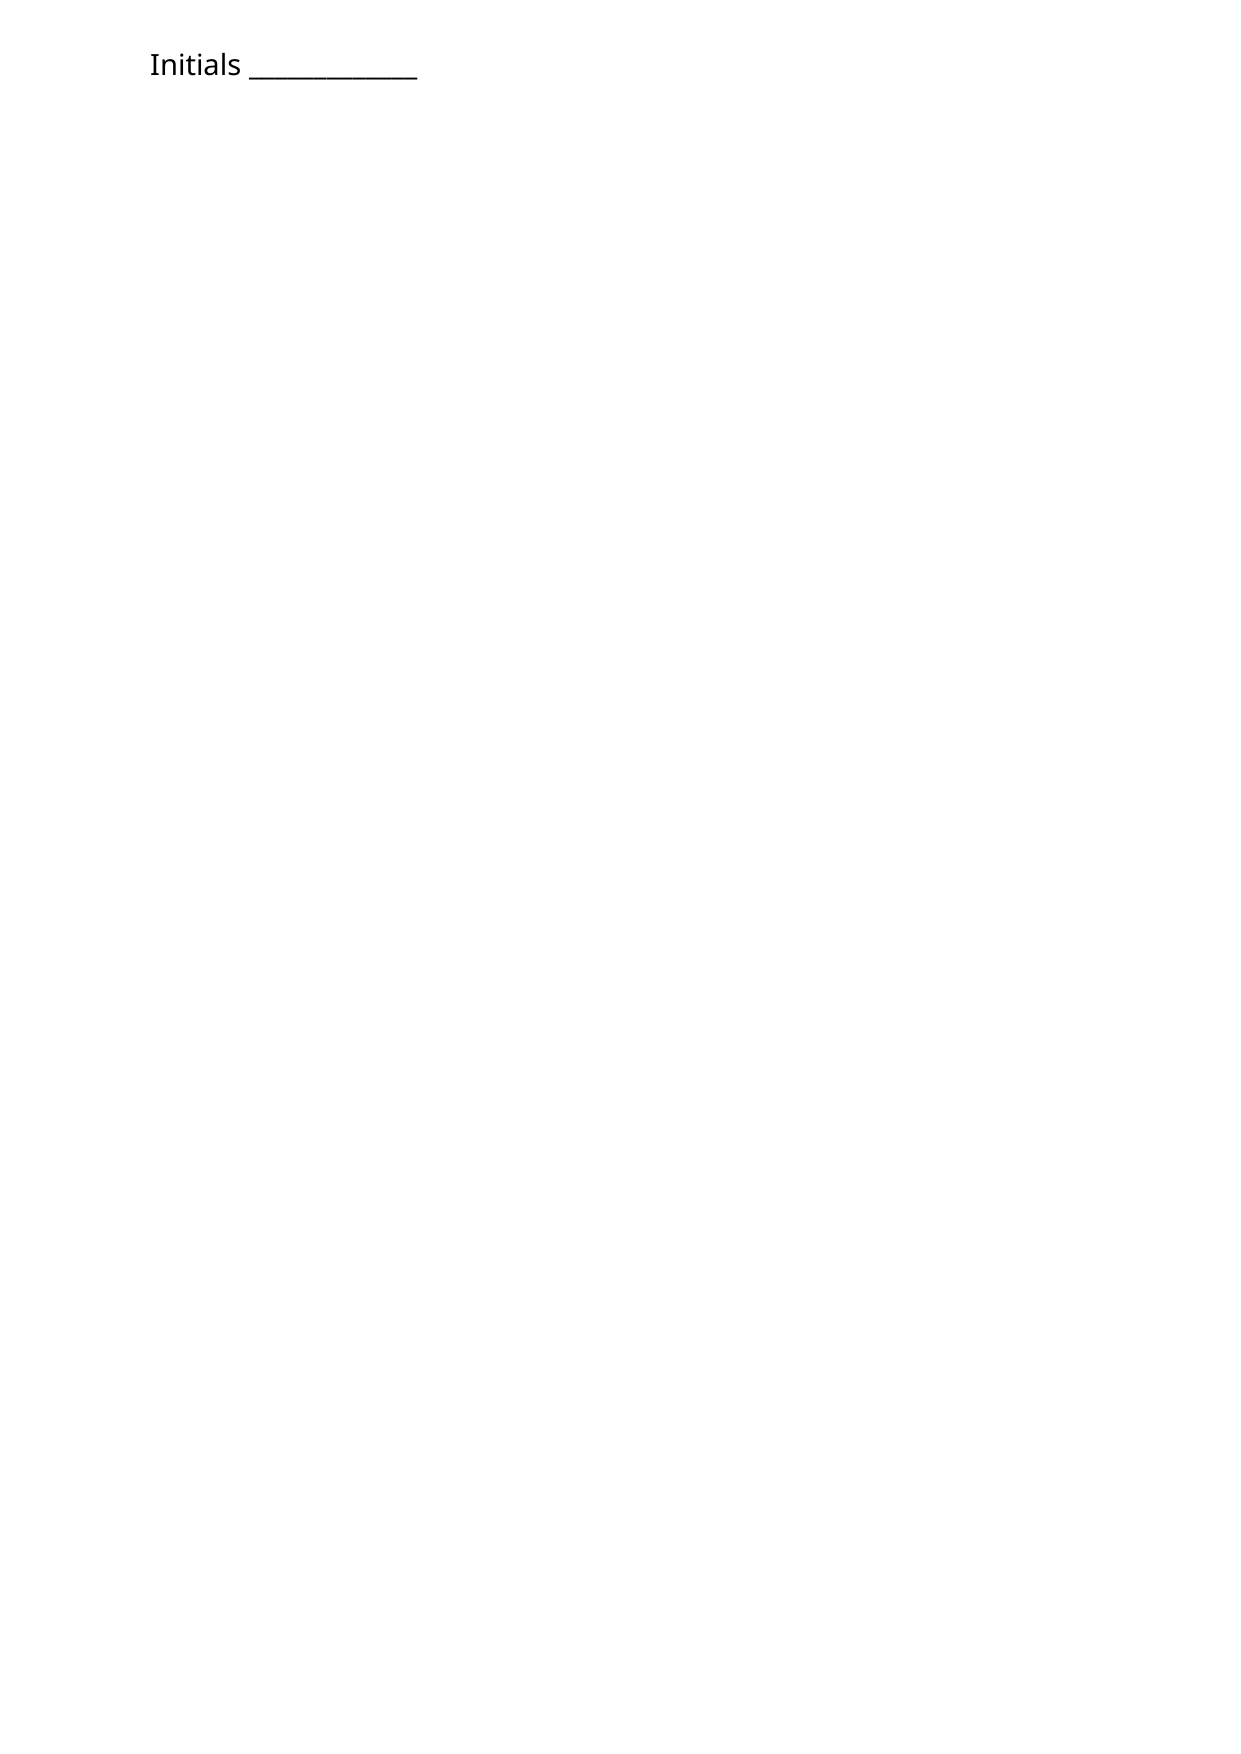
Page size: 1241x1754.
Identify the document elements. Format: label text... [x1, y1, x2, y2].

text Initials _____________ [150, 44, 1090, 84]
